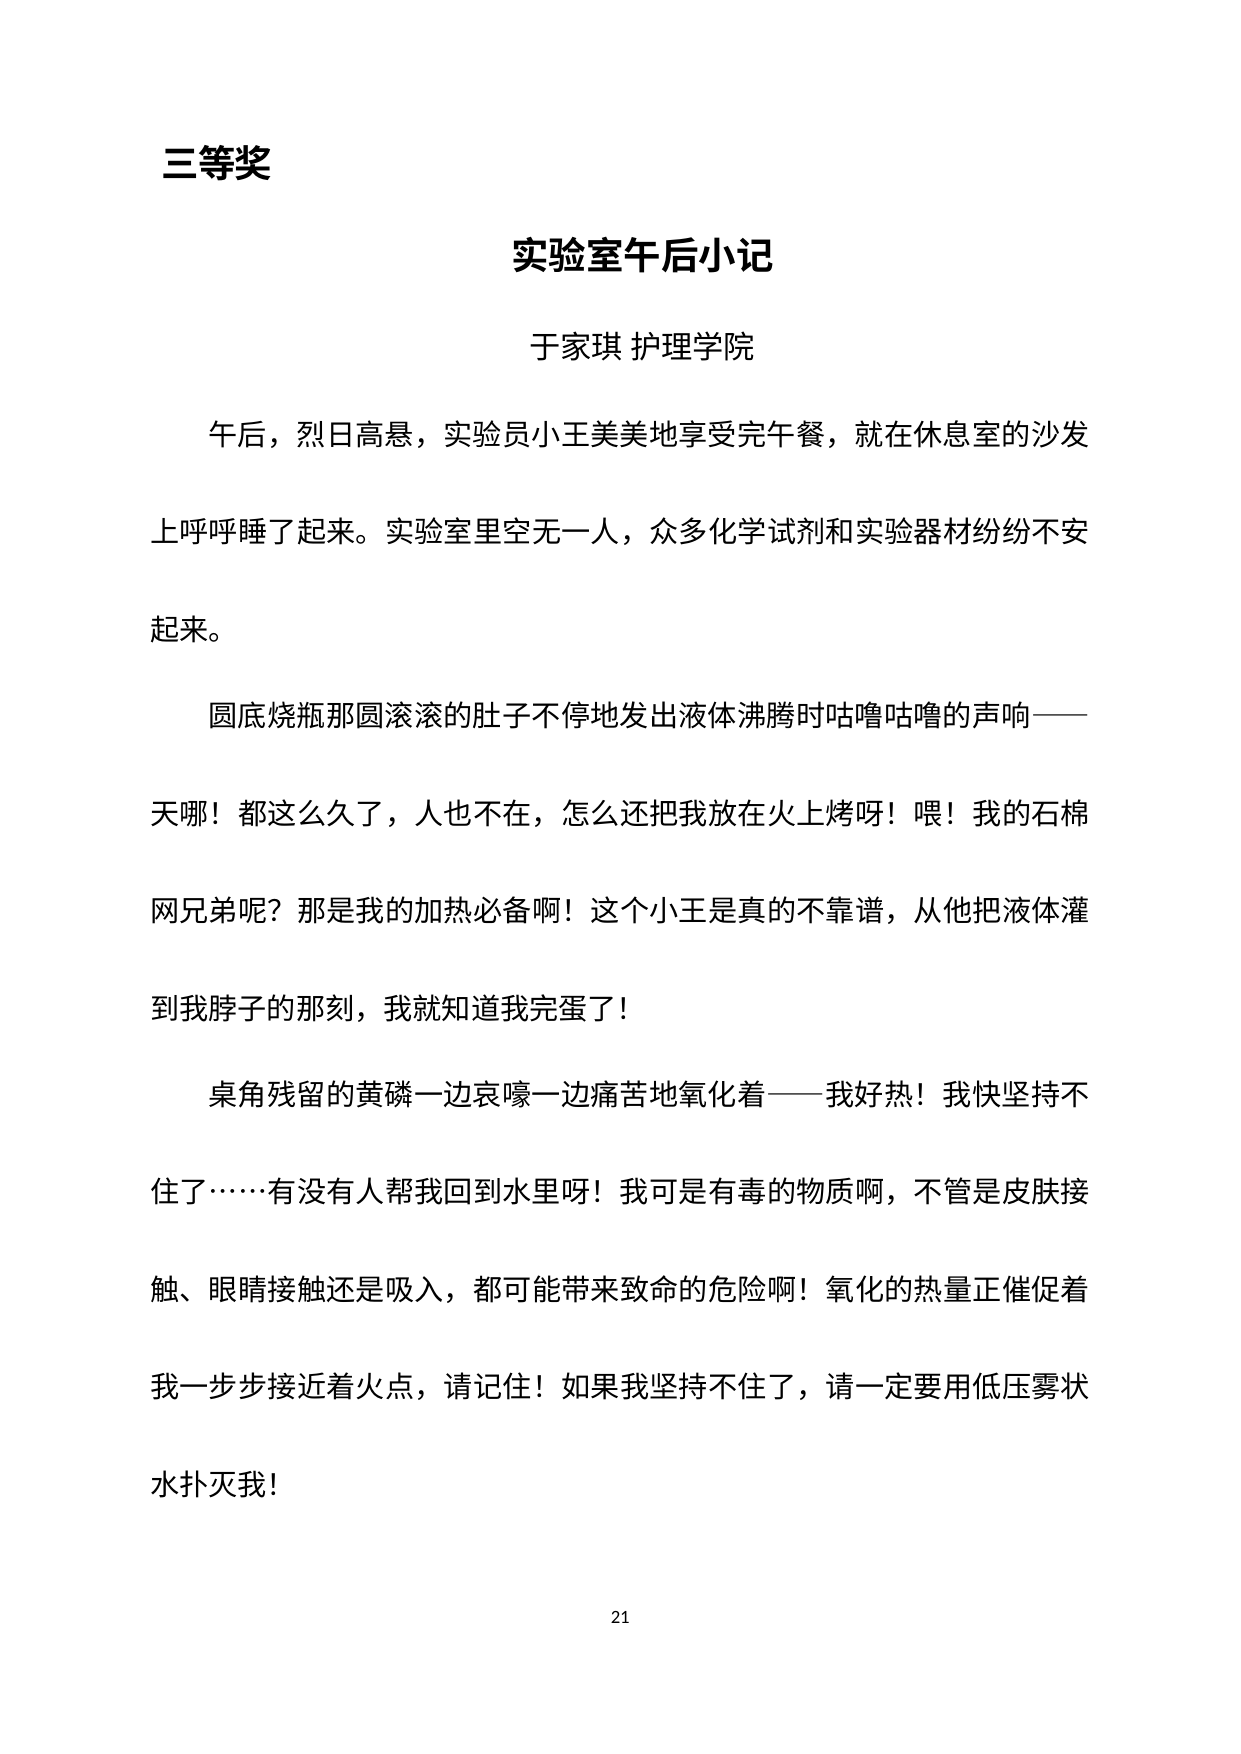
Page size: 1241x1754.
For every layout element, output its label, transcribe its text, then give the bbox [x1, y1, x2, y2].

text 圆底烧瓶那圆滚滚的肚子不停地发出液体沸腾时咕噜咕噜的声响——天哪！都这么久了，人也不在，怎么还把我放在火上烤呀！喂！我的石棉网兄弟呢？那是我的加热必备啊！这个小王是真的不靠谱，从他把液体灌到我脖子的那刻，我就知道我完蛋了！ [150, 681, 1090, 1039]
text 实验室午后小记 [150, 221, 1090, 286]
text 桌角残留的黄磷一边哀嚎一边痛苦地氧化着——我好热！我快坚持不住了……有没有人帮我回到水里呀！我可是有毒的物质啊，不管是皮肤接触、眼睛接触还是吸入，都可能带来致命的危险啊！氧化的热量正催促着我一步步接近着火点，请记住！如果我坚持不住了，请一定要用低压雾状水扑灭我！ [150, 1060, 1090, 1515]
subtitle 三等奖 [161, 128, 1066, 193]
text 于家琪 护理学院 [150, 313, 1090, 378]
text 午后，烈日高悬，实验员小王美美地享受完午餐，就在休息室的沙发上呼呼睡了起来。实验室里空无一人，众多化学试剂和实验器材纷纷不安起来。 [150, 400, 1090, 660]
